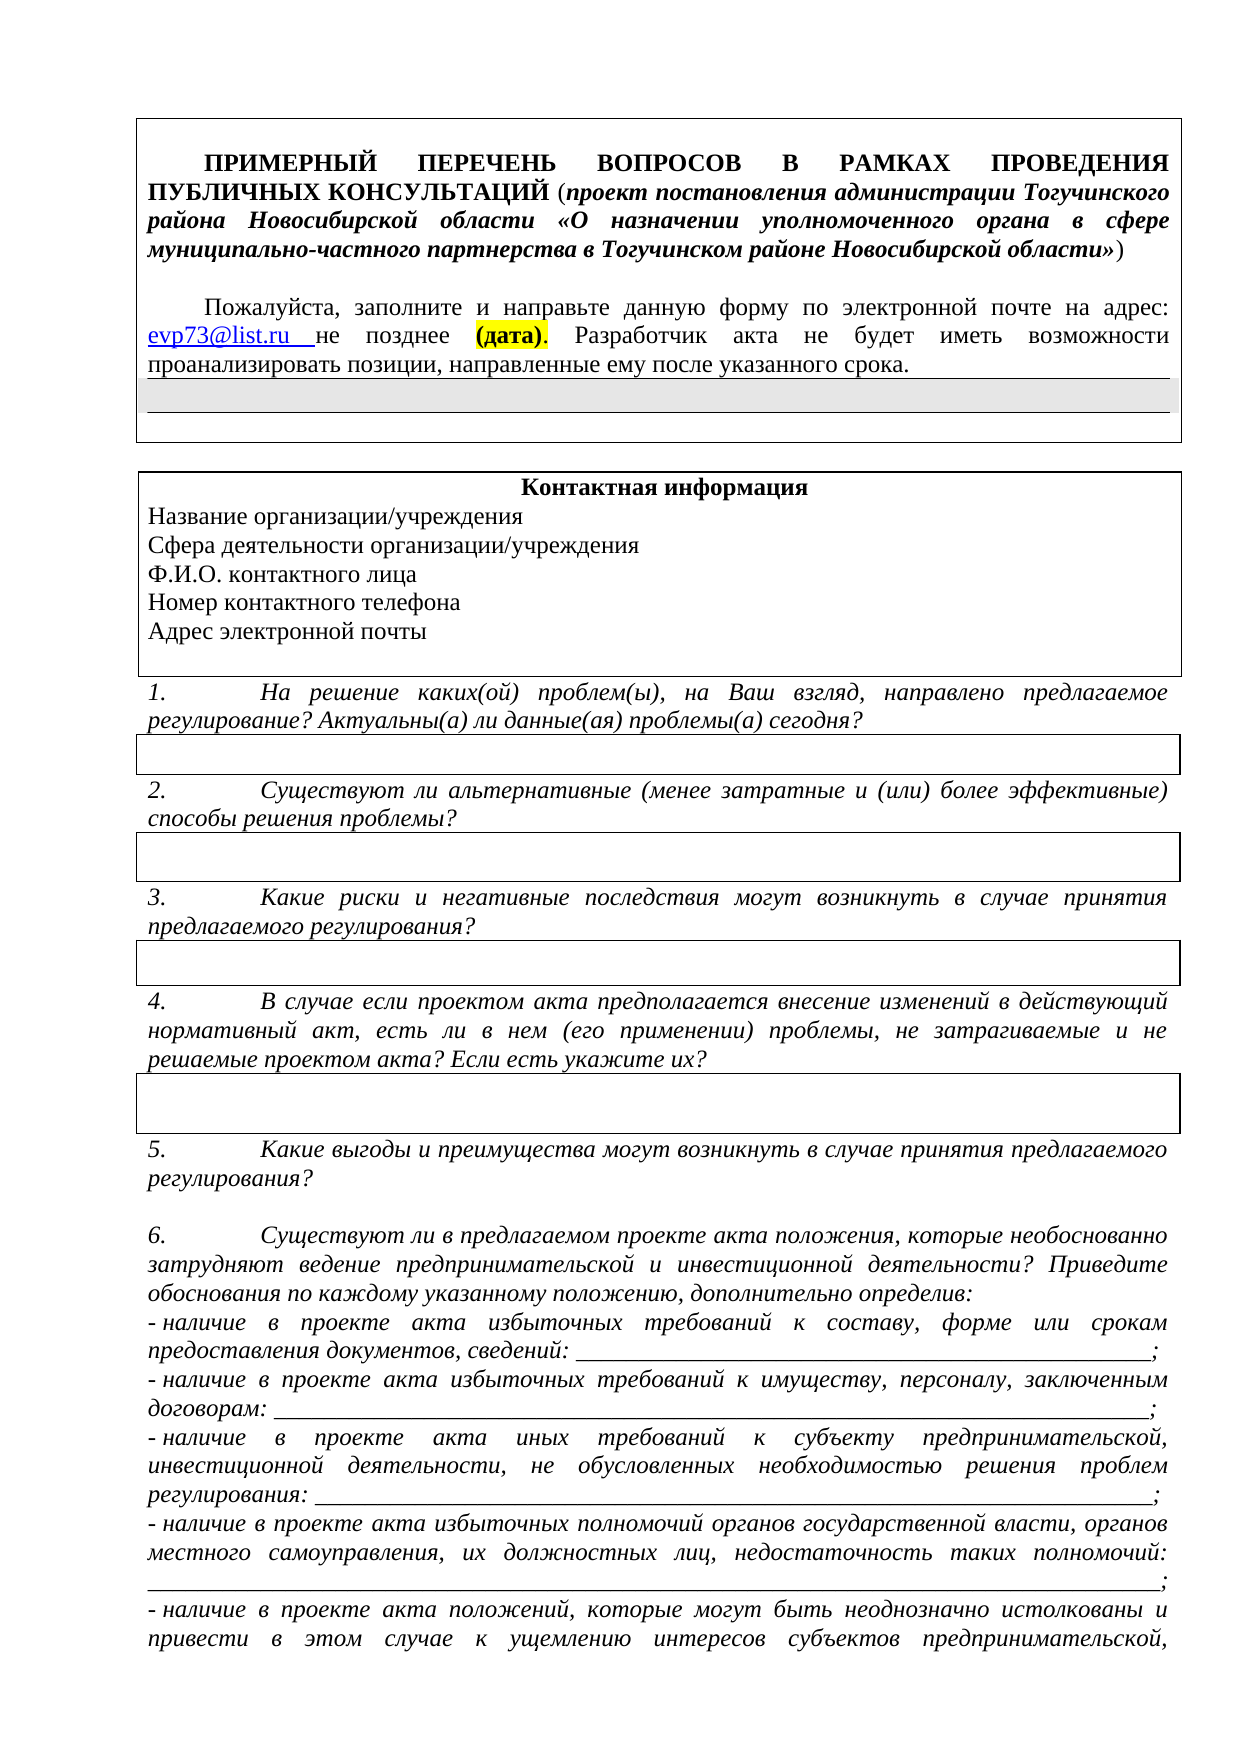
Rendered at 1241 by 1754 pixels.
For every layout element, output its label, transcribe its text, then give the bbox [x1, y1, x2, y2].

text Контактная информация [139, 473, 1181, 501]
table_cell Какие выгоды и преимущества могут возникнуть в случае принятия предлагаемого регулирования? [136, 1134, 1180, 1221]
text Номер контактного телефона [148, 587, 1181, 616]
table_cell Существуют ли альтернативные (менее затратные и (или) более эффективные) способы решения проблемы? [136, 775, 1180, 832]
table_cell [137, 941, 1179, 985]
table_cell Какие риски и негативные последствия могут возникнуть в случае принятия предлагаемого регулирования? [136, 882, 1180, 939]
table_cell [137, 1074, 1179, 1133]
table_header На решение каких(ой) проблем(ы), на Ваш взгляд, направлено предлагаемое регулирование? Актуальны(а) ли данные(ая) проблемы(а) сегодня? [136, 677, 1180, 734]
table_header ПРИМЕРНЫЙ ПЕРЕЧЕНЬ ВОПРОСОВ В РАМКАХ ПРОВЕДЕНИЯ ПУБЛИЧНЫХ КОНСУЛЬТАЦИЙ (проект постановления администрации Тогучинского района Новосибирской области «О назначении уполномоченного органа в сфере муниципально-частного партнерства в Тогучинском районе Новосибирской области») Пожалуйста, заполните и направьте данную форму по электронной почте на адрес: evp73@list.ru не позднее (дата). Разработчик акта не будет иметь возможности проанализировать позиции, направленные ему после указанного срока. [137, 119, 1181, 442]
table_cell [136, 1221, 1180, 1652]
text Адрес электронной почты [148, 616, 1181, 645]
table_cell В случае если проектом акта предполагается внесение изменений в действующий нормативный акт, есть ли в нем (его применении) проблемы, не затрагиваемые и не решаемые проектом акта? Если есть укажите их? [136, 986, 1180, 1072]
text Сфера деятельности организации/учреждения [148, 530, 1181, 559]
table_cell [137, 735, 1179, 774]
table_cell [137, 833, 1179, 881]
text Ф.И.О. контактного лица [148, 559, 1181, 587]
text Название организации/учреждения [148, 501, 1181, 530]
